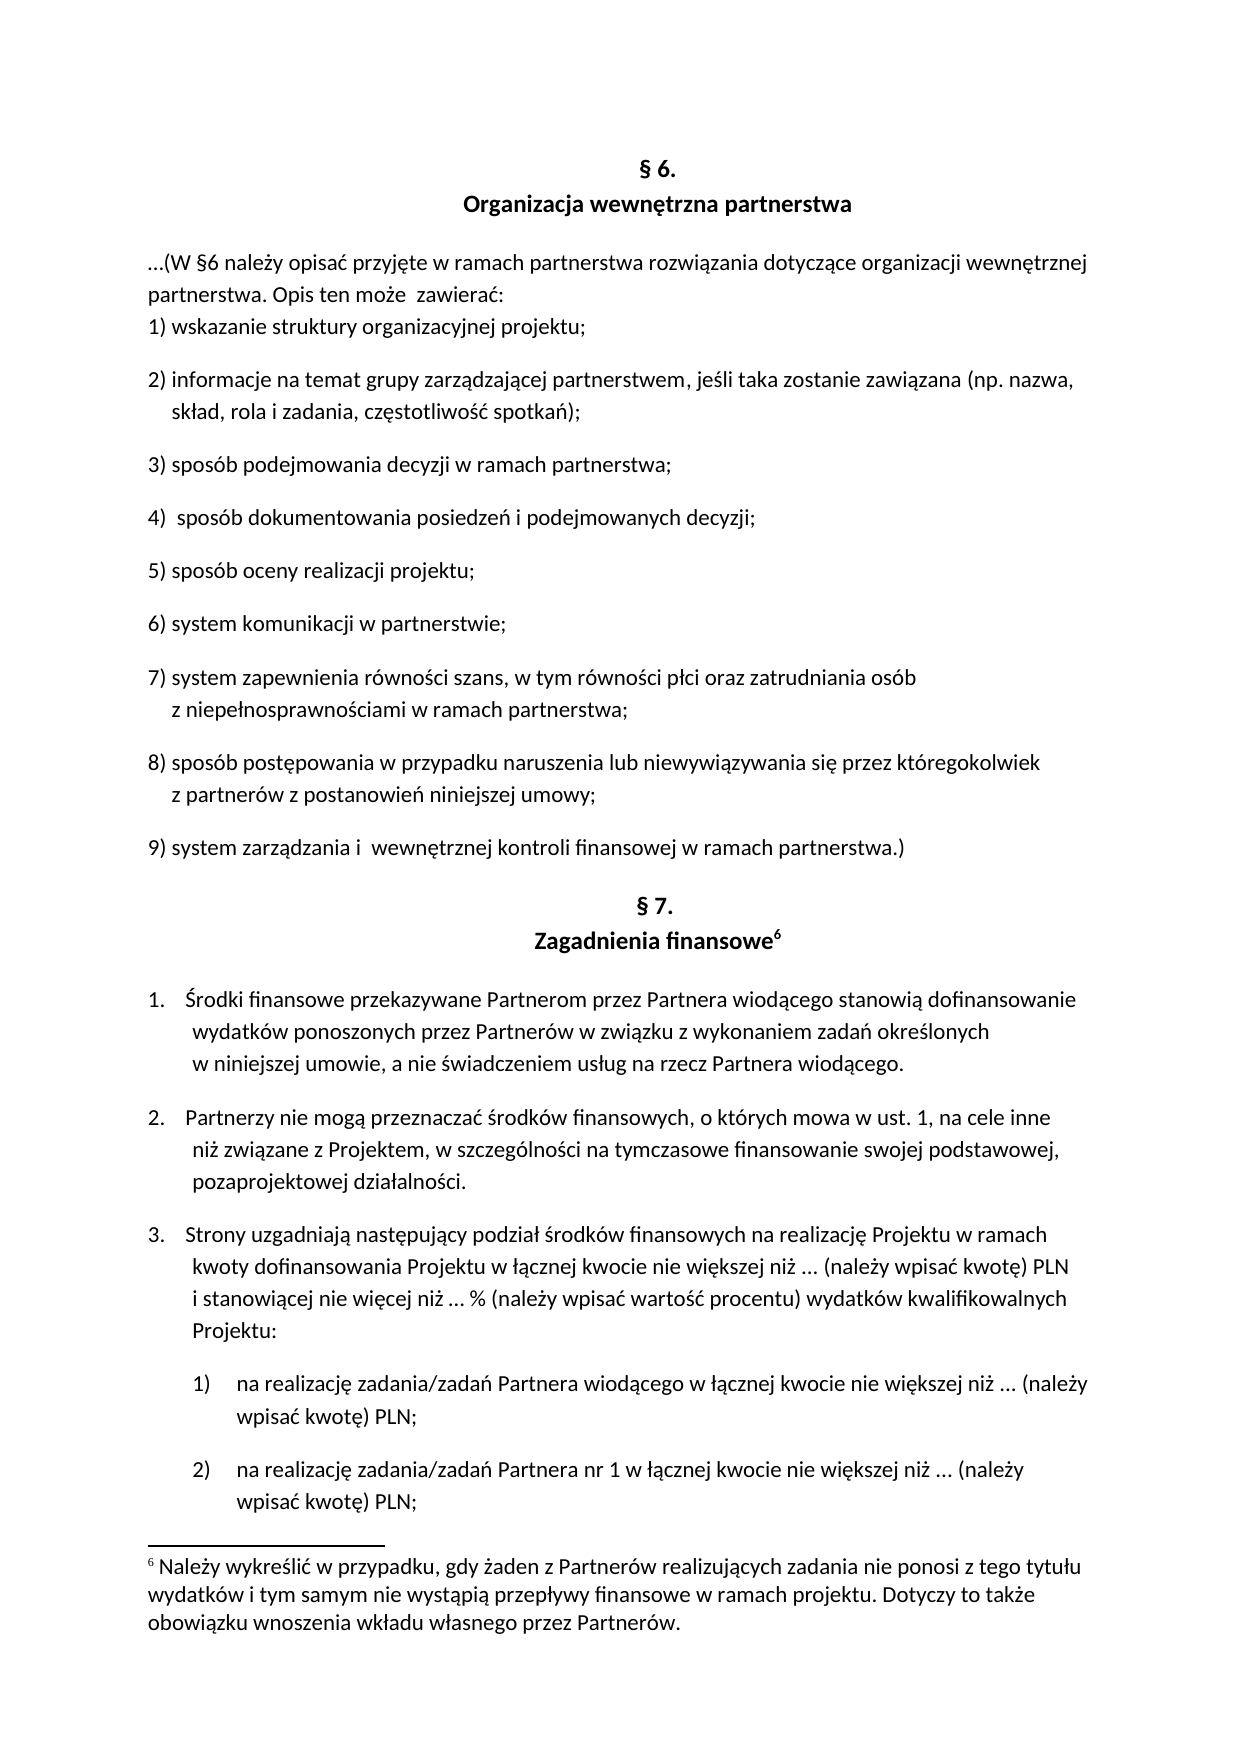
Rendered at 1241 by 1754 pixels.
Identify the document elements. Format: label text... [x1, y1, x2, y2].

list system zapewnienia równości szans, w tym równości płci oraz zatrudniania osób z niepełnosprawnościami w ramach partnerstwa; [148, 663, 1092, 723]
subtitle § 6. Organizacja wewnętrzna partnerstwa [223, 153, 1092, 218]
list informacje na temat grupy zarządzającej partnerstwem, jeśli taka zostanie zawiązana (np. nazwa, skład, rola i zadania, częstotliwość spotkań); [148, 365, 1092, 426]
list na realizację zadania/zadań Partnera nr 1 w łącznej kwocie nie większej niż ... (należy wpisać kwotę) PLN; [192, 1455, 1092, 1515]
list Partnerzy nie mogą przeznaczać środków finansowych, o których mowa w ust. 1, na cele inne niż związane z Projektem, w szczególności na tymczasowe finansowanie swojej podstawowej, pozaprojektowej działalności. [148, 1103, 1092, 1195]
text …(W §6 należy opisać przyjęte w ramach partnerstwa rozwiązania dotyczące organizacji wewnętrznej partnerstwa. Opis ten może zawierać: [148, 248, 1092, 308]
list sposób postępowania w przypadku naruszenia lub niewywiązywania się przez któregokolwiek z partnerów z postanowień niniejszej umowy; [148, 748, 1092, 808]
list sposób oceny realizacji projektu; [148, 557, 1092, 584]
list Środki finansowe przekazywane Partnerom przez Partnera wiodącego stanowią dofinansowanie wydatków ponoszonych przez Partnerów w związku z wykonaniem zadań określonych w niniejszej umowie, a nie świadczeniem usług na rzecz Partnera wiodącego. [148, 985, 1092, 1078]
list na realizację zadania/zadań Partnera wiodącego w łącznej kwocie nie większej niż ... (należy wpisać kwotę) PLN; [192, 1369, 1092, 1430]
list system komunikacji w partnerstwie; [148, 609, 1092, 638]
list sposób podejmowania decyzji w ramach partnerstwa; [148, 451, 1092, 478]
list Strony uzgadniają następujący podział środków finansowych na realizację Projektu w ramach kwoty dofinansowania Projektu w łącznej kwocie nie większej niż ... (należy wpisać kwotę) PLN i stanowiącej nie więcej niż … % (należy wpisać wartość procentu) wydatków kwalifikowalnych Projektu: [148, 1220, 1092, 1344]
list system zarządzania i wewnętrznej kontroli finansowej w ramach partnerstwa.) [148, 833, 1092, 861]
list wskazanie struktury organizacyjnej projektu; [148, 312, 1092, 340]
subtitle § 7. Zagadnienia finansowe [223, 890, 1092, 956]
list sposób dokumentowania posiedzeń i podejmowanych decyzji; [148, 503, 1092, 532]
